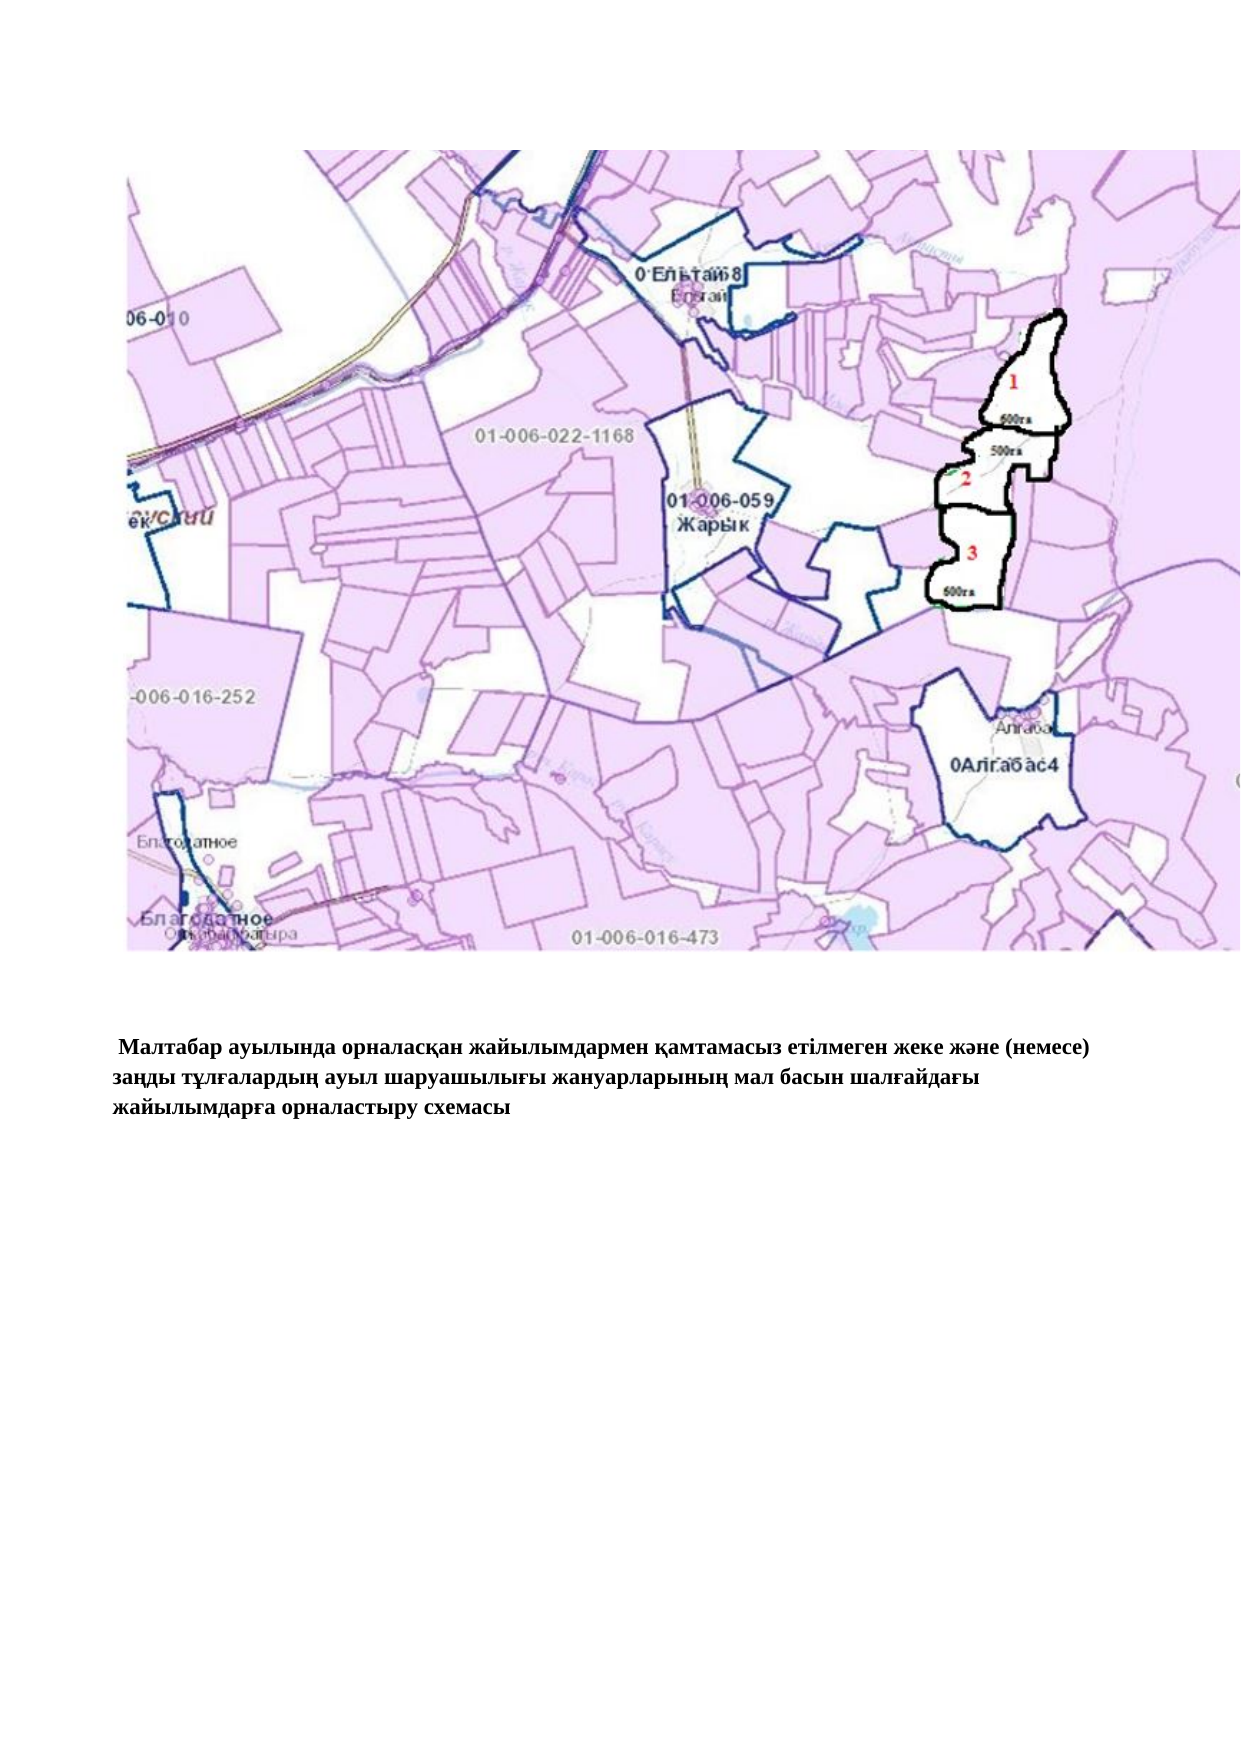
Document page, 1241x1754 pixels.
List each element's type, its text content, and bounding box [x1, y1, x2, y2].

text Малтабар ауылында орналасқан жайылымдармен қамтамасыз етілмеген жеке және (немесе) заңды тұлғалардың ауыл шаруашылығы жануарларының мал басын шалғайдағы жайылымдарға орналастыру схемасы [112, 1033, 1128, 1120]
picture [112, 150, 1241, 969]
